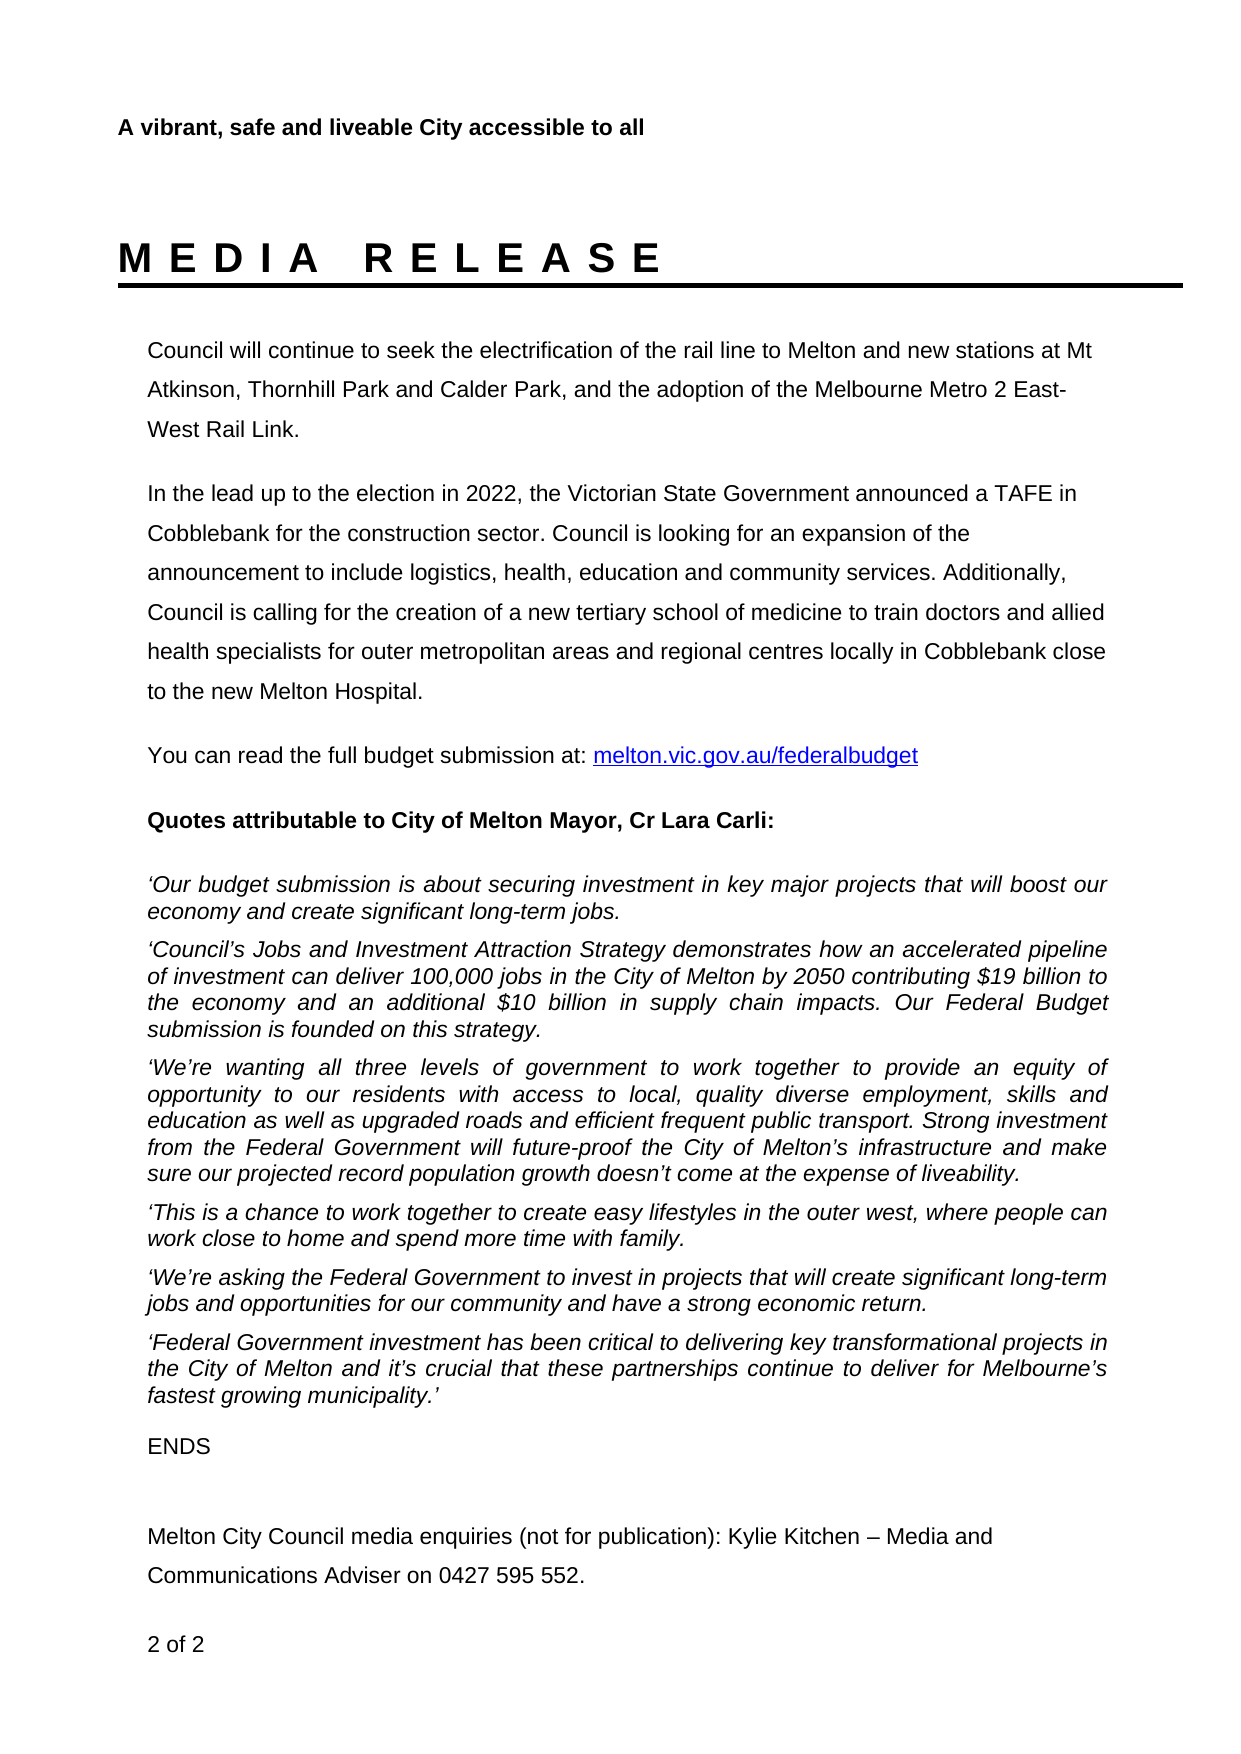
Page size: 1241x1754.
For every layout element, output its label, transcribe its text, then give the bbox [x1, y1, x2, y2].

text ‘We’re asking the Federal Government to invest in projects that will create significant long-term jobs and opportunities for our community and have a strong economic return. [147, 1264, 1108, 1317]
text ‘Federal Government investment has been critical to delivering key transformational projects in the City of Melton and it’s crucial that these partnerships continue to deliver for Melbourne’s fastest growing municipality.’ [147, 1329, 1108, 1408]
text ‘This is a chance to work together to create easy lifestyles in the outer west, where people can work close to home and spend more time with family. [147, 1199, 1108, 1251]
text Quotes attributable to City of Melton Mayor, Cr Lara Carli: [147, 807, 1108, 833]
text Council will continue to seek the electrification of the rail line to Melton and new stations at Mt Atkinson, Thornhill Park and Calder Park, and the adoption of the Melbourne Metro 2 East-West Rail Link. [147, 337, 1108, 442]
text ENDS [147, 1433, 1108, 1459]
text Melton City Council media enquiries (not for publication): Kylie Kitchen – Media and Communications Adviser on 0427 595 552. [147, 1523, 1108, 1588]
text In the lead up to the election in 2022, the Victorian State Government announced a TAFE in Cobblebank for the construction sector. Council is looking for an expansion of the announcement to include logistics, health, education and community services. Additionally, Council is calling for the creation of a new tertiary school of medicine to train doctors and allied health specialists for outer metropolitan areas and regional centres locally in Cobblebank close to the new Melton Hospital. [147, 480, 1108, 704]
text ‘We’re wanting all three levels of government to work together to provide an equity of opportunity to our residents with access to local, quality diverse employment, skills and education as well as upgraded roads and efficient frequent public transport. Strong investment from the Federal Government will future-proof the City of Melton’s infrastructure and make sure our projected record population growth doesn’t come at the expense of liveability. [147, 1054, 1108, 1186]
text You can read the full budget submission at: melton.vic.gov.au/federalbudget [147, 742, 1108, 769]
text ‘Council’s Jobs and Investment Attraction Strategy demonstrates how an accelerated pipeline of investment can deliver 100,000 jobs in the City of Melton by 2050 contributing $19 billion to the economy and an additional $10 billion in supply chain impacts. Our Federal Budget submission is founded on this strategy. [147, 936, 1108, 1042]
text ‘Our budget submission is about securing investment in key major projects that will boost our economy and create significant long-term jobs. [147, 871, 1108, 924]
